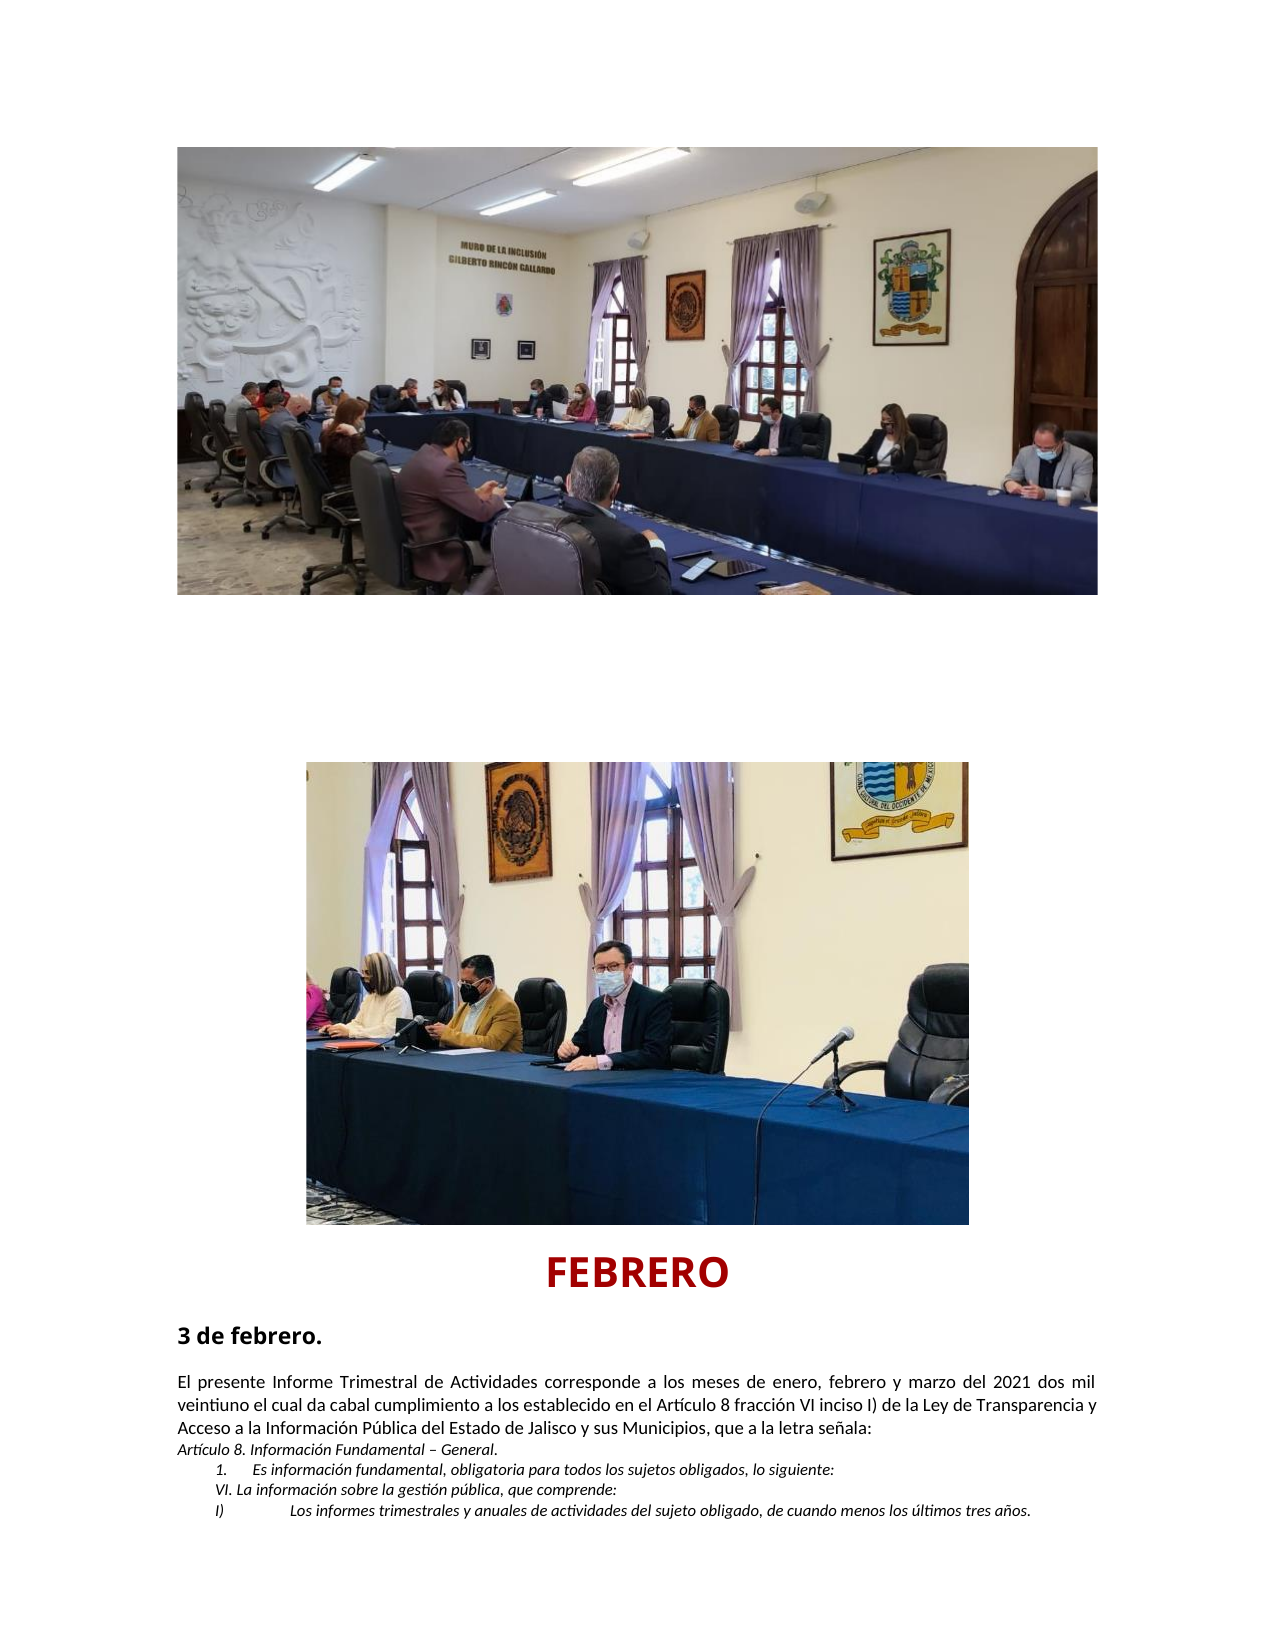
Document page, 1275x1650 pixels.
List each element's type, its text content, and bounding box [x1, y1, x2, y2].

picture [306, 762, 969, 1225]
text FEBRERO [177, 1243, 1098, 1300]
picture [177, 147, 1098, 595]
text 3 de febrero. [177, 1320, 1098, 1351]
